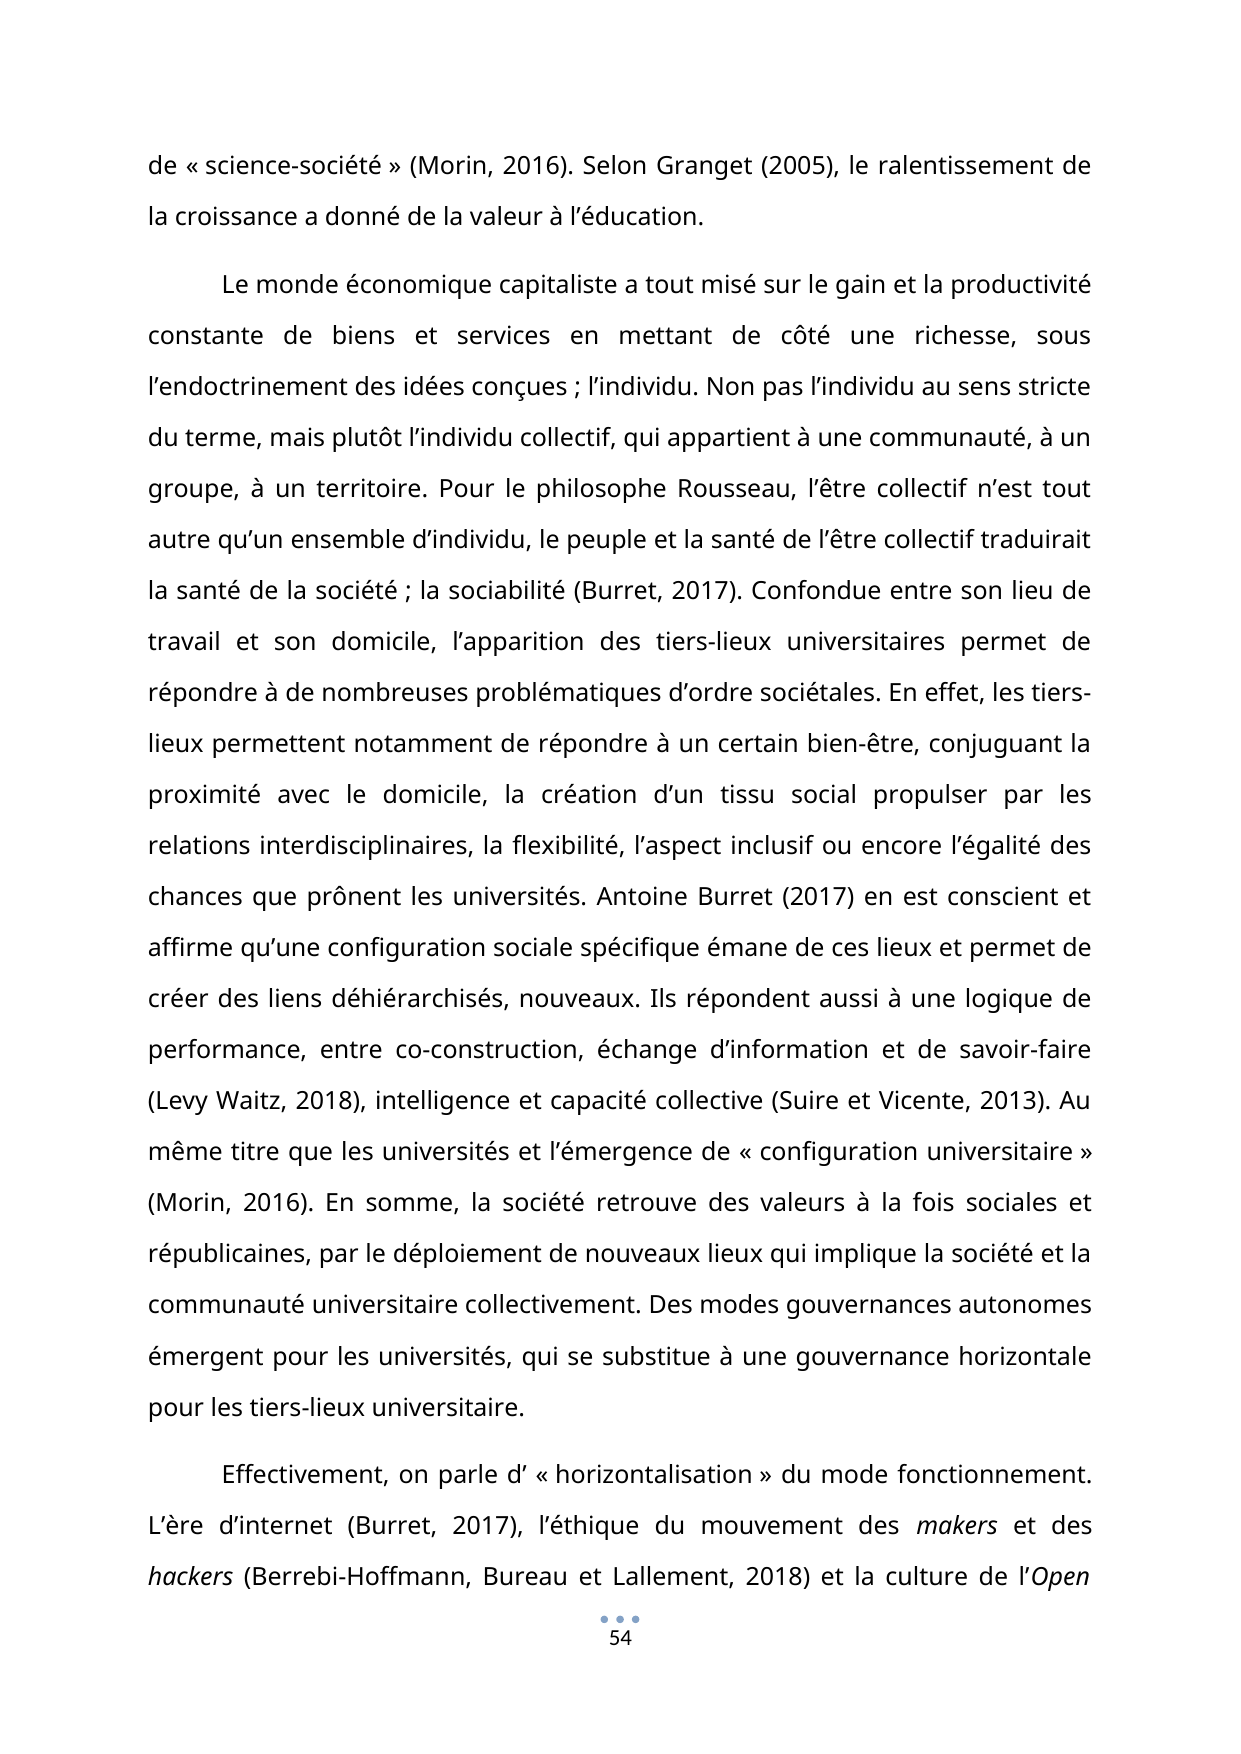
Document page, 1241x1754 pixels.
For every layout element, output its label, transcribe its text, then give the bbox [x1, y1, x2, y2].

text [148, 1457, 1093, 1593]
text Le monde économique capitaliste a tout misé sur le gain et la productivité constante de biens et services en mettant de côté une richesse, sous l’endoctrinement des idées conçues ; l’individu. Non pas l’individu au sens stricte du terme, mais plutôt l’individu collectif, qui appartient à une communauté, à un groupe, à un territoire. Pour le philosophe Rousseau, l’être collectif n’est tout autre qu’un ensemble d’individu, le peuple et la santé de l’être collectif traduirait la santé de la société ; la sociabilité (Burret, 2017). Confondue entre son lieu de travail et son domicile, l’apparition des tiers-lieux universitaires permet de répondre à de nombreuses problématiques d’ordre sociétales. En effet, les tiers-lieux permettent notamment de répondre à un certain bien-être, conjuguant la proximité avec le domicile, la création d’un tissu social propulser par les relations interdisciplinaires, la flexibilité, l’aspect inclusif ou encore l’égalité des chances que prônent les universités. Antoine Burret (2017) en est conscient et affirme qu’une configuration sociale spécifique émane de ces lieux et permet de créer des liens déhiérarchisés, nouveaux. Ils répondent aussi à une logique de performance, entre co-construction, échange d’information et de savoir-faire (Levy Waitz, 2018), intelligence et capacité collective (Suire et Vicente, 2013). Au même titre que les universités et l’émergence de « configuration universitaire » (Morin, 2016). En somme, la société retrouve des valeurs à la fois sociales et républicaines, par le déploiement de nouveaux lieux qui implique la société et la communauté universitaire collectivement. Des modes gouvernances autonomes émergent pour les universités, qui se substitue à une gouvernance horizontale pour les tiers-lieux universitaire. [148, 266, 1093, 1423]
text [148, 148, 1093, 233]
